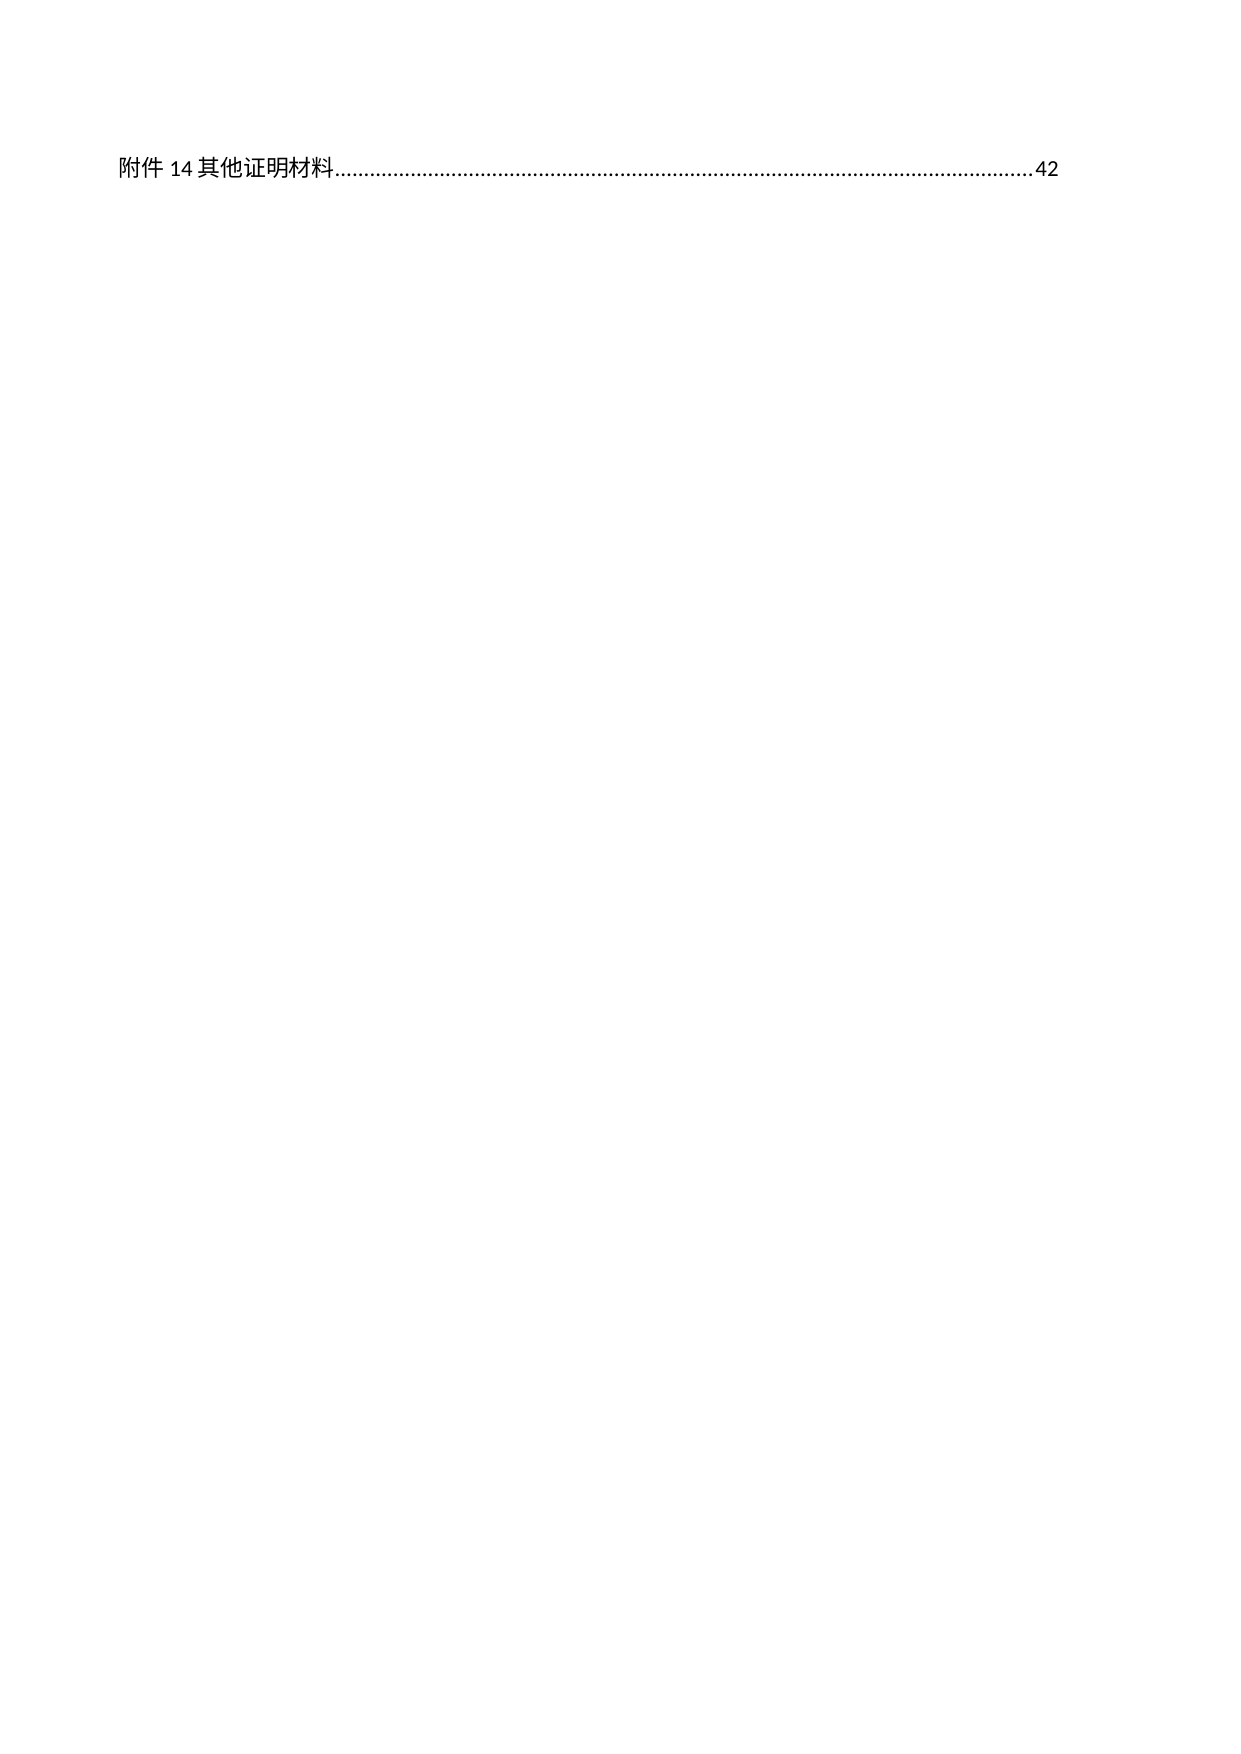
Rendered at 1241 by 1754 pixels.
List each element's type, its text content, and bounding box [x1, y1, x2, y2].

text 附件14其他证明材料 42 [119, 150, 1058, 183]
